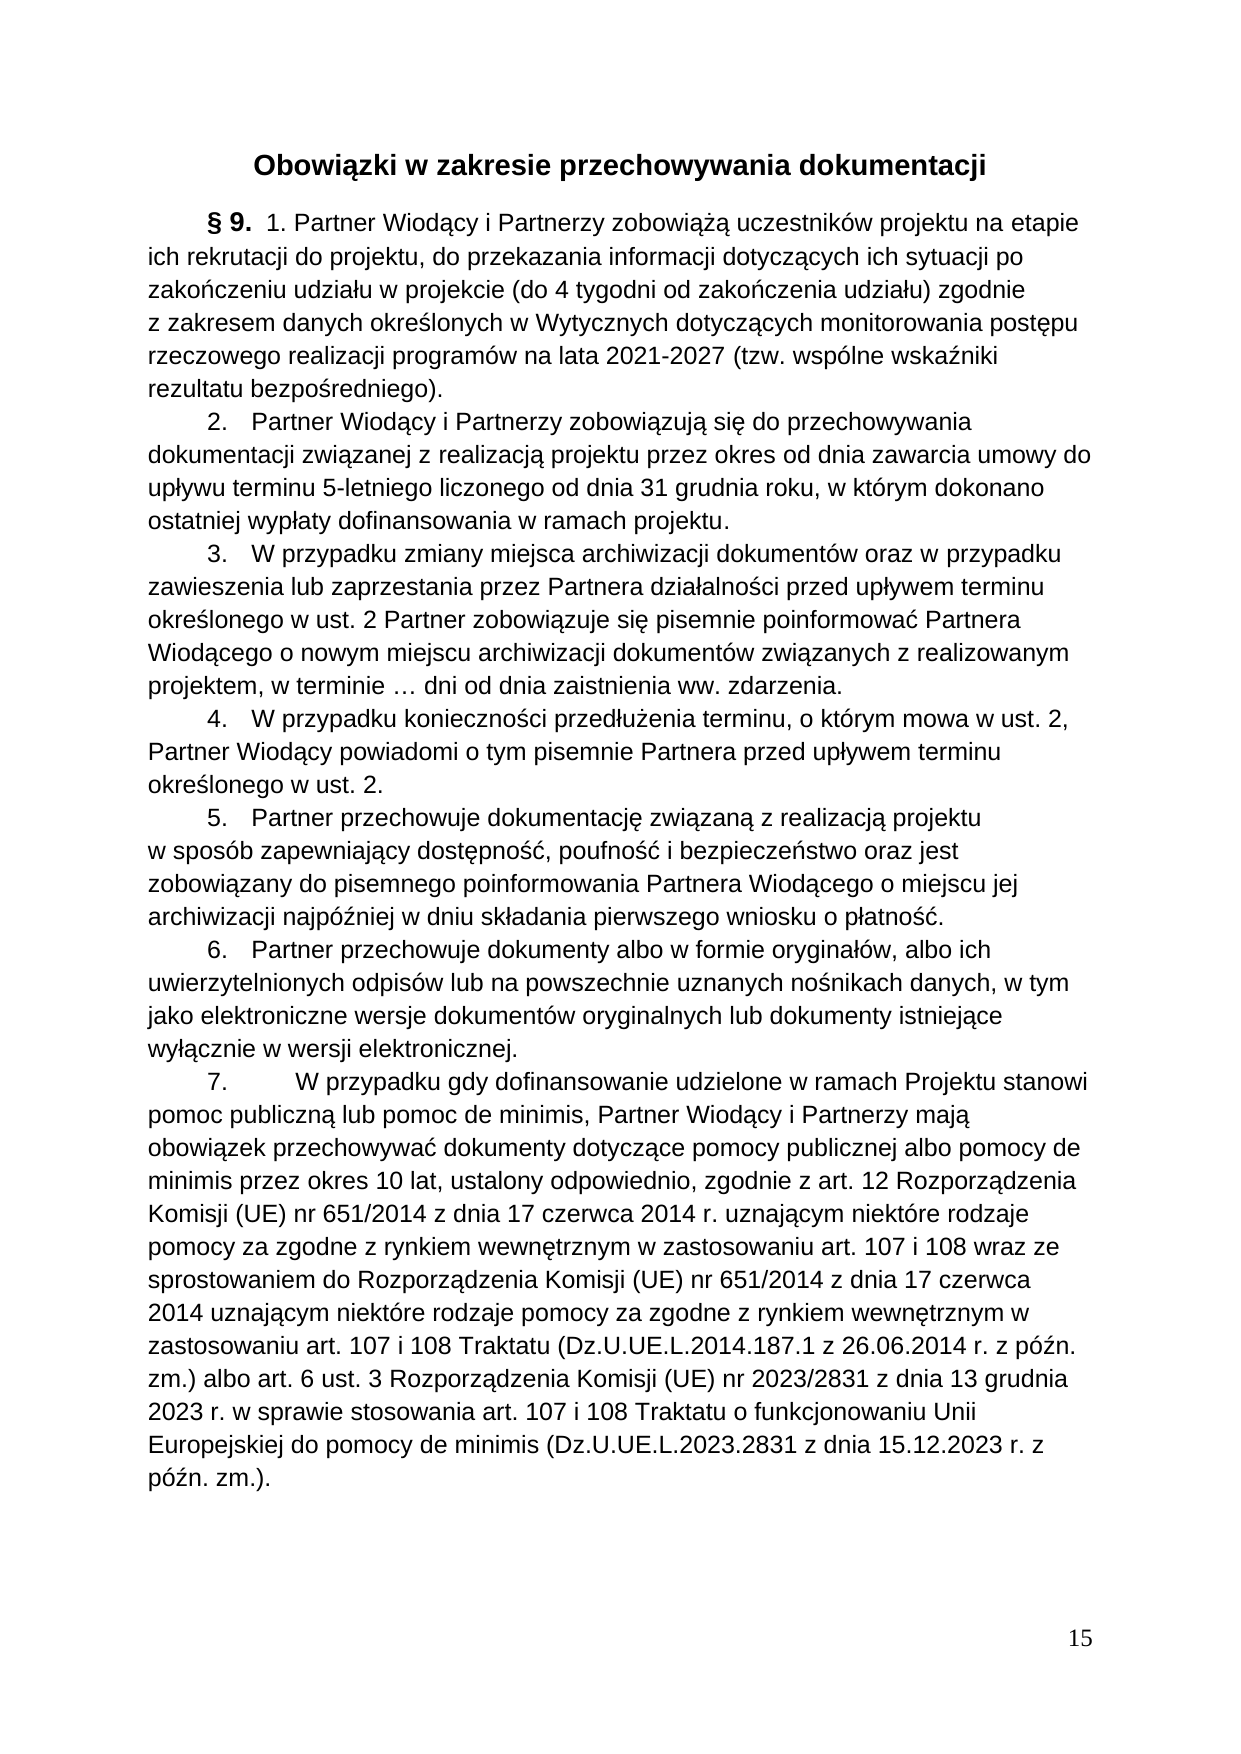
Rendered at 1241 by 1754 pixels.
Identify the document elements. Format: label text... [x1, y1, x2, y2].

subtitle 1. Partner Wiodący i Partnerzy zobowiążą uczestników projektu na etapie ich rekrutacji do projektu, do przekazania informacji dotyczących ich sytuacji po zakończeniu udziału w projekcie (do 4 tygodni od zakończenia udziału) zgodnie z zakresem danych określonych w Wytycznych dotyczących monitorowania postępu rzeczowego realizacji programów na lata 2021-2027 (tzw. wspólne wskaźniki rezultatu bezpośredniego). [148, 206, 1092, 402]
list W przypadku konieczności przedłużenia terminu, o którym mowa w ust. 2, Partner Wiodący powiadomi o tym pisemnie Partnera przed upływem terminu określonego w ust. 2. [148, 704, 1092, 799]
list Partner Wiodący i Partnerzy zobowiązują się do przechowywania dokumentacji związanej z realizacją projektu przez okres od dnia zawarcia umowy do upływu terminu 5-letniego liczonego od dnia 31 grudnia roku, w którym dokonano ostatniej wypłaty dofinansowania w ramach projektu. [148, 407, 1092, 534]
list W przypadku zmiany miejsca archiwizacji dokumentów oraz w przypadku zawieszenia lub zaprzestania przez Partnera działalności przed upływem terminu określonego w ust. 2 Partner zobowiązuje się pisemnie poinformować Partnera Wiodącego o nowym miejscu archiwizacji dokumentów związanych z realizowanym projektem, w terminie … dni od dnia zaistnienia ww. zdarzenia. [148, 539, 1092, 700]
list Partner przechowuje dokumentację związaną z realizacją projektu w sposób zapewniający dostępność, poufność i bezpieczeństwo oraz jest zobowiązany do pisemnego poinformowania Partnera Wiodącego o miejscu jej archiwizacji najpóźniej w dniu składania pierwszego wniosku o płatność. [148, 803, 1092, 931]
subtitle Obowiązki w zakresie przechowywania dokumentacji [148, 148, 1092, 181]
list Partner przechowuje dokumenty albo w formie oryginałów, albo ich uwierzytelnionych odpisów lub na powszechnie uznanych nośnikach danych, w tym jako elektroniczne wersje dokumentów oryginalnych lub dokumenty istniejące wyłącznie w wersji elektronicznej. [148, 935, 1092, 1063]
list W przypadku gdy dofinansowanie udzielone w ramach Projektu stanowi pomoc publiczną lub pomoc de minimis, Partner Wiodący i Partnerzy mają obowiązek przechowywać dokumenty dotyczące pomocy publicznej albo pomocy de minimis przez okres 10 lat, ustalony odpowiednio, zgodnie z art. 12 Rozporządzenia Komisji (UE) nr 651/2014 z dnia 17 czerwca 2014 r. uznającym niektóre rodzaje pomocy za zgodne z rynkiem wewnętrznym w zastosowaniu art. 107 i 108 wraz ze sprostowaniem do Rozporządzenia Komisji (UE) nr 651/2014 z dnia 17 czerwca 2014 uznającym niektóre rodzaje pomocy za zgodne z rynkiem wewnętrznym w zastosowaniu art. 107 i 108 Traktatu (Dz.U.UE.L.2014.187.1 z 26.06.2014 r. z późn. zm.) albo art. 6 ust. 3 Rozporządzenia Komisji (UE) nr 2023/2831 z dnia 13 grudnia 2023 r. w sprawie stosowania art. 107 i 108 Traktatu o funkcjonowaniu Unii Europejskiej do pomocy de minimis (Dz.U.UE.L.2023.2831 z dnia 15.12.2023 r. z późn. zm.). [148, 1067, 1092, 1492]
